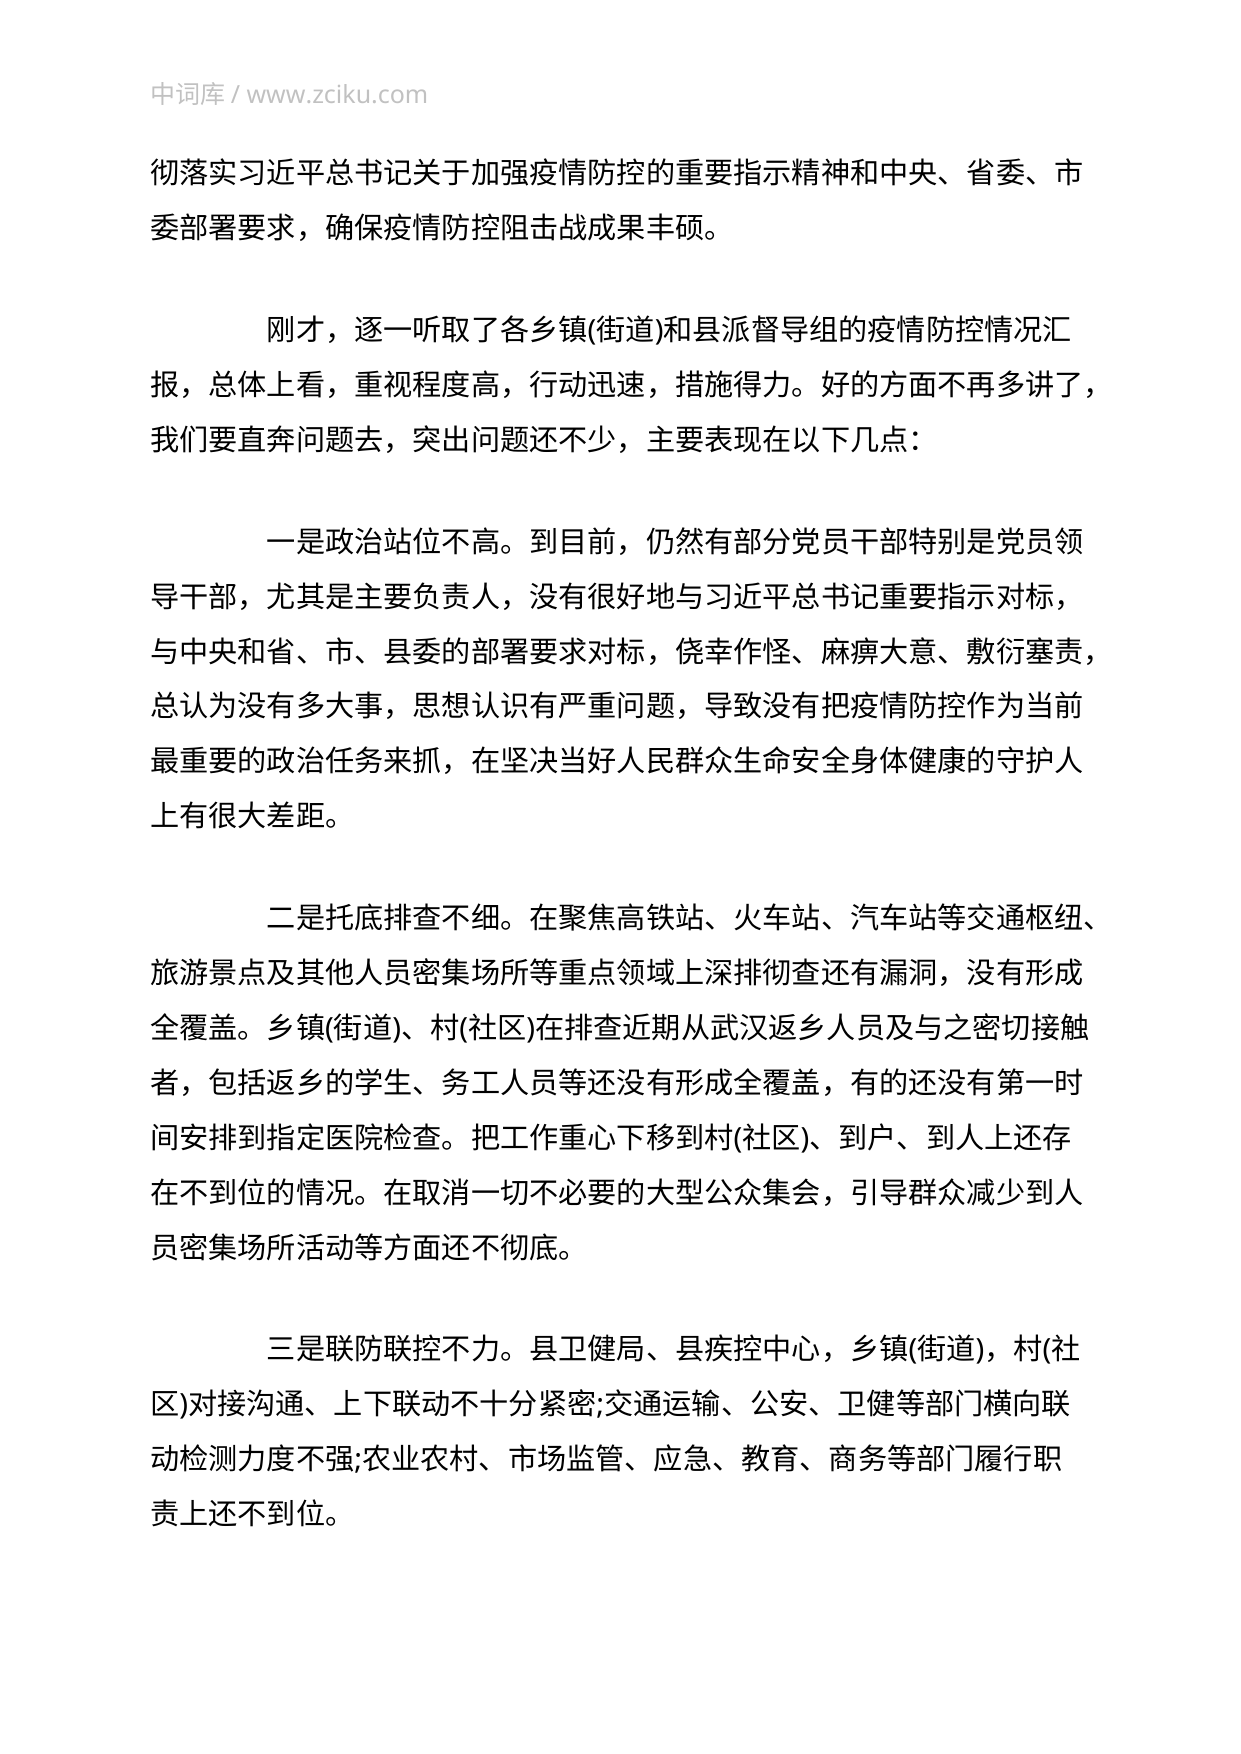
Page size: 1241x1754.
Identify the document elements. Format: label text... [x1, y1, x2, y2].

text 二是托底排查不细。在聚焦高铁站、火车站、汽车站等交通枢纽、旅游景点及其他人员密集场所等重点领域上深排彻查还有漏洞，没有形成全覆盖。乡镇(街道)、村(社区)在排查近期从武汉返乡人员及与之密切接触者，包括返乡的学生、务工人员等还没有形成全覆盖，有的还没有第一时间安排到指定医院检查。把工作重心下移到村(社区)、到户、到人上还存在不到位的情况。在取消一切不必要的大型公众集会，引导群众减少到人员密集场所活动等方面还不彻底。 [150, 894, 1090, 1266]
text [150, 150, 1090, 247]
text 一是政治站位不高。到目前，仍然有部分党员干部特别是党员领导干部，尤其是主要负责人，没有很好地与习近平总书记重要指示对标，与中央和省、市、县委的部署要求对标，侥幸作怪、麻痹大意、敷衍塞责，总认为没有多大事，思想认识有严重问题，导致没有把疫情防控作为当前最重要的政治任务来抓，在坚决当好人民群众生命安全身体健康的守护人上有很大差距。 [150, 518, 1090, 835]
text 刚才，逐一听取了各乡镇(街道)和县派督导组的疫情防控情况汇报，总体上看，重视程度高，行动迅速，措施得力。好的方面不再多讲了，我们要直奔问题去，突出问题还不少，主要表现在以下几点： [150, 307, 1090, 459]
text 三是联防联控不力。县卫健局、县疾控中心，乡镇(街道)，村(社区)对接沟通、上下联动不十分紧密;交通运输、公安、卫健等部门横向联动检测力度不强;农业农村、市场监管、应急、教育、商务等部门履行职责上还不到位。 [150, 1326, 1090, 1533]
